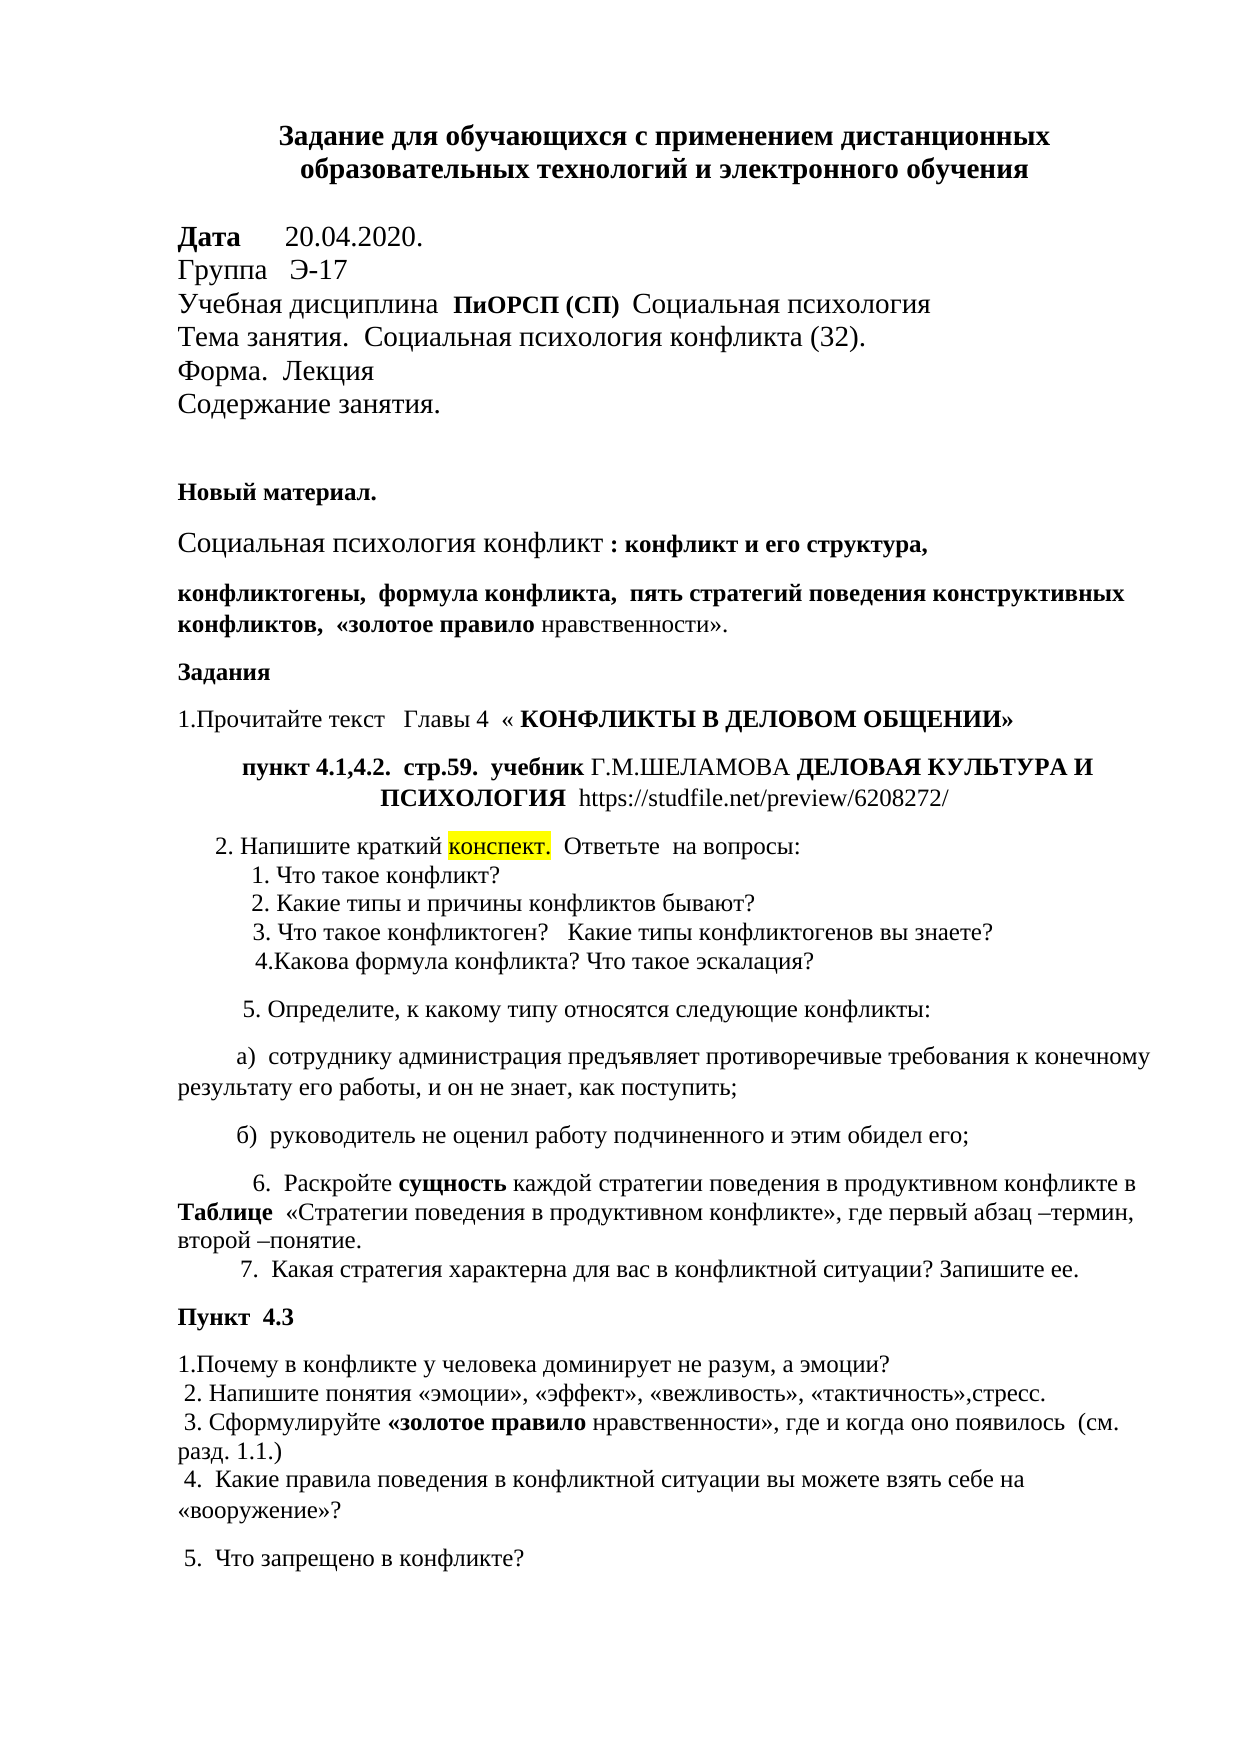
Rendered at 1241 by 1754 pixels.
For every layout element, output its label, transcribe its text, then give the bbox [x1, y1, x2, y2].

text Задание для обучающихся с применением дистанционных образовательных технологий и электронного обучения [177, 118, 1152, 185]
text 5. Определите, к какому типу относятся следующие конфликты: [177, 994, 1152, 1022]
text 2. Напишите понятия «эмоции», «эффект», «вежливость», «тактичность»,стресс. [177, 1378, 1152, 1407]
text б) руководитель не оценил работу подчиненного и этим обидел его; [177, 1120, 1152, 1149]
text 1.Почему в конфликте у человека доминирует не разум, а эмоции? [177, 1349, 1152, 1378]
text 4.Какова формула конфликта? Что такое эскалация? [177, 946, 1152, 975]
text Дата 20.04.2020. [177, 219, 1152, 252]
text 2. Напишите краткий конспект. Ответьте на вопросы: [177, 831, 448, 860]
text Группа Э-17 [177, 252, 1152, 286]
text 5. Что запрещено в конфликте? [177, 1543, 1152, 1572]
text пункт 4.1,4.2. стр.59. учебник Г.М.ШЕЛАМОВА ДЕЛОВАЯ КУЛЬТУРА И ПСИХОЛОГИЯ https://studfile.net/preview/6208272/ [177, 752, 1152, 812]
text 7. Какая стратегия характерна для вас в конфликтной ситуации? Запишите ее. [177, 1254, 1152, 1283]
text Задания [177, 657, 1152, 686]
text а) сотруднику администрация предъявляет противоречивые требования к конечному результату его работы, и он не знает, как поступить; [177, 1041, 1152, 1101]
text 2. Напишите краткий конспект. Ответьте на вопросы: [551, 831, 1152, 860]
text 2. Какие типы и причины конфликтов бывают? [177, 888, 1152, 917]
text 3. Что такое конфликтоген? Какие типы конфликтогенов вы знаете? [177, 917, 1152, 946]
text Форма. Лекция [177, 353, 1152, 386]
text Новый материал. [177, 477, 1152, 506]
text 4. Какие правила поведения в конфликтной ситуации вы можете взять себе на «вооружение»? [177, 1464, 1152, 1524]
text Учебная дисциплина ПиОРСП (СП) Социальная психология [177, 286, 1152, 319]
text конфликтогены, формула конфликта, пять стратегий поведения конструктивных конфликтов, «золотое правило нравственности». [177, 578, 1152, 638]
text Содержание занятия. [177, 386, 1152, 420]
text Социальная психология конфликт : конфликт и его структура, [177, 525, 1152, 559]
text 1.Прочитайте текст Главы 4 « КОНФЛИКТЫ В ДЕЛОВОМ ОБЩЕНИИ» [177, 704, 1152, 733]
text Пункт 4.3 [177, 1302, 1152, 1331]
text 3. Сформулируйте «золотое правило нравственности», где и когда оно появилось (см. разд. 1.1.) [177, 1407, 1152, 1464]
text Тема занятия. Социальная психология конфликта (32). [177, 319, 1152, 353]
text 1. Что такое конфликт? [177, 860, 1152, 888]
text 6. Раскройте сущность каждой стратегии поведения в продуктивном конфликте в Таблице «Стратегии поведения в продуктивном конфликте», где первый абзац –термин, второй –понятие. [177, 1168, 1152, 1254]
